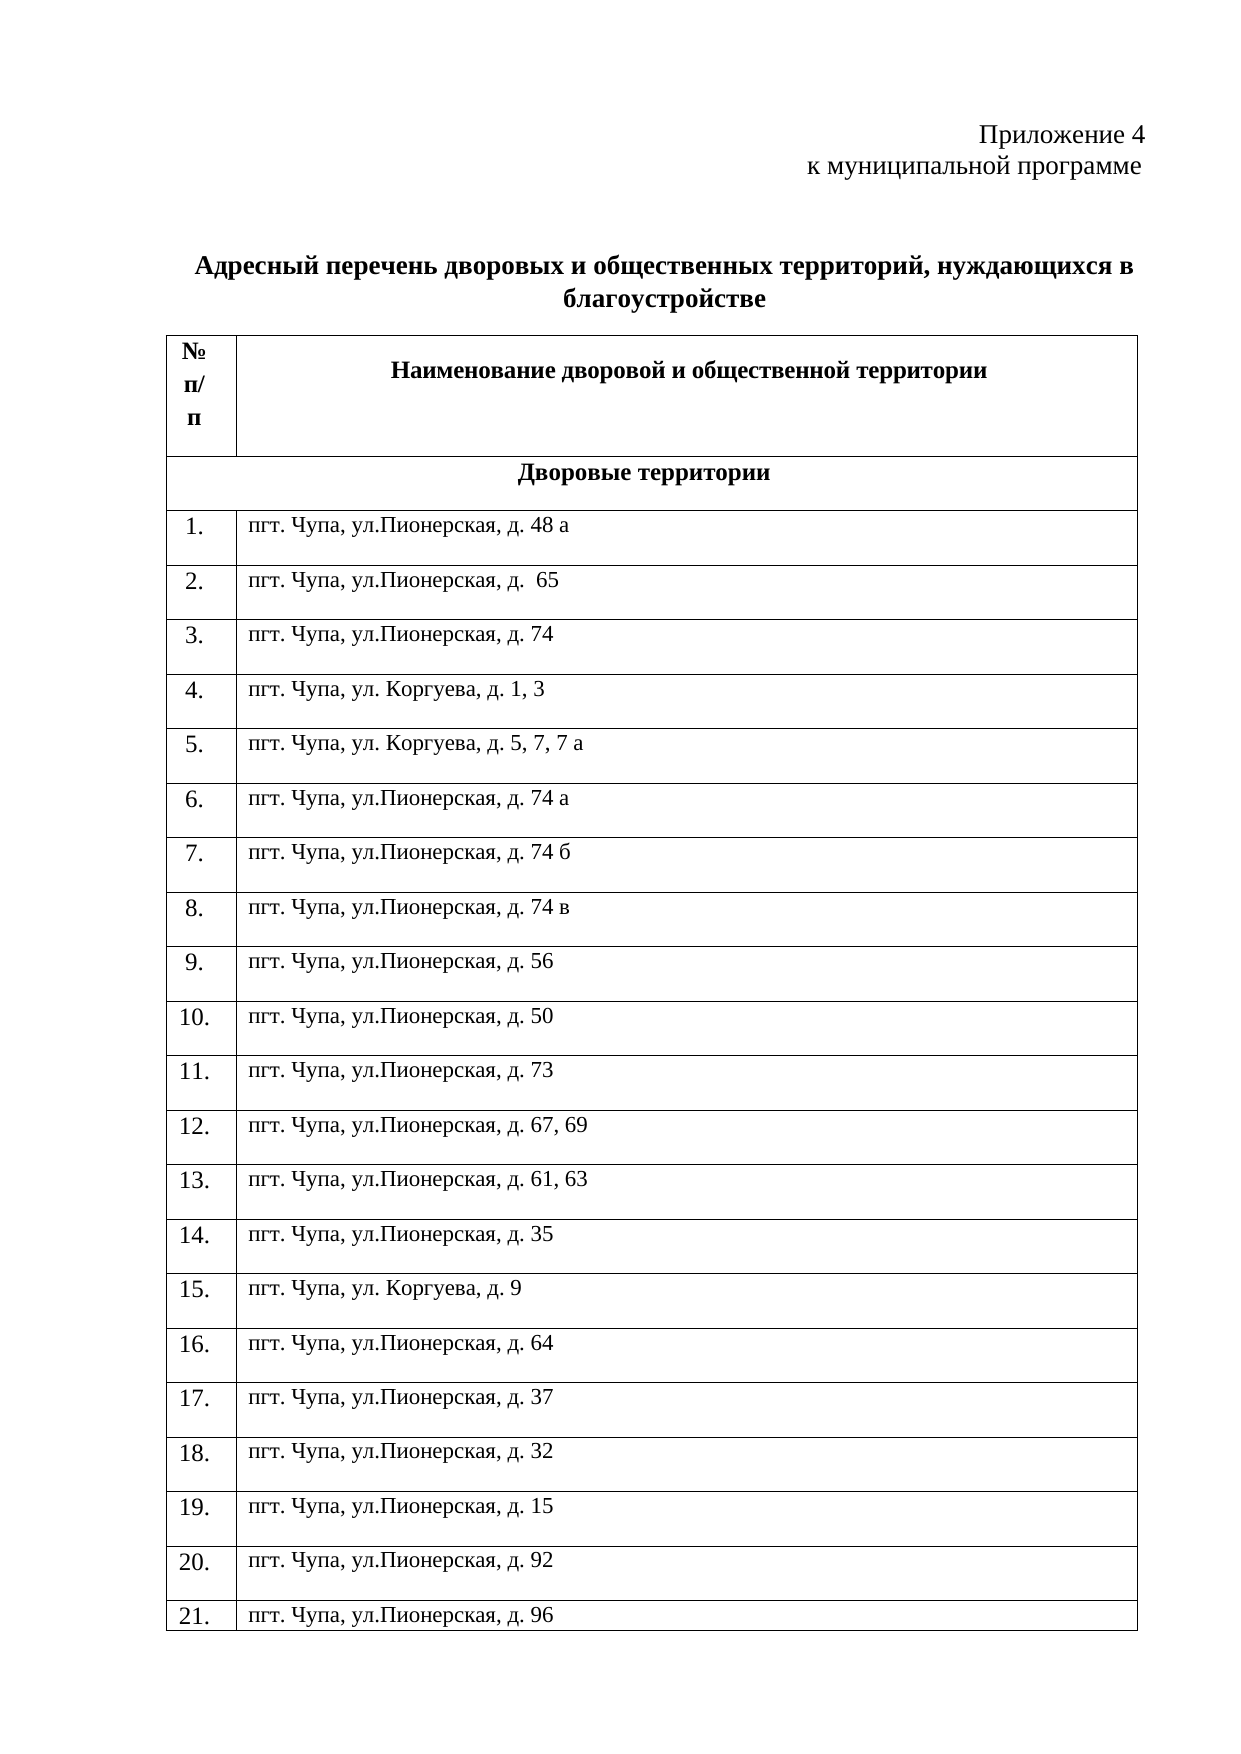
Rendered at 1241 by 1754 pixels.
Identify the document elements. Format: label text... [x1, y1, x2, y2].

table_cell пгт. Чупа, ул.Пионерская, д. 37 [237, 1383, 1137, 1437]
table_cell 13. [167, 1165, 236, 1219]
table_cell 16. [167, 1329, 236, 1382]
table_cell пгт. Чупа, ул. Коргуева, д. 9 [237, 1274, 1137, 1328]
table_cell пгт. Чупа, ул.Пионерская, д. 92 [237, 1547, 1137, 1600]
table_cell 14. [167, 1220, 236, 1273]
text Приложение 4 [693, 118, 1152, 149]
table_cell Дворовые территории [167, 457, 1137, 510]
table_cell 2. [167, 566, 236, 619]
table_cell 5. [167, 729, 236, 783]
table_cell пгт. Чупа, ул.Пионерская, д. 61, 63 [237, 1165, 1137, 1219]
table_cell 12. [167, 1111, 236, 1164]
table_cell 20. [167, 1547, 236, 1600]
table_cell пгт. Чупа, ул.Пионерская, д. 15 [237, 1492, 1137, 1546]
table_cell 9. [167, 947, 236, 1001]
table_cell 21. [167, 1601, 236, 1630]
table_cell пгт. Чупа, ул.Пионерская, д. 56 [237, 947, 1137, 1001]
table_cell пгт. Чупа, ул.Пионерская, д. 35 [237, 1220, 1137, 1273]
table_cell 3. [167, 620, 236, 674]
table_cell 8. [167, 893, 236, 946]
table_cell пгт. Чупа, ул.Пионерская, д. 64 [237, 1329, 1137, 1382]
table_cell 1. [167, 511, 236, 565]
table_cell пгт. Чупа, ул.Пионерская, д. 48 а [237, 511, 1137, 565]
table_cell пгт. Чупа, ул. Коргуева, д. 5, 7, 7 а [237, 729, 1137, 783]
table_cell пгт. Чупа, ул.Пионерская, д. 74 а [237, 784, 1137, 837]
table_cell 7. [167, 838, 236, 892]
table_cell 11. [167, 1056, 236, 1110]
table_header Наименование дворовой и общественной территории [237, 336, 1137, 456]
table_cell 17. [167, 1383, 236, 1437]
table_cell 10. [167, 1002, 236, 1055]
table_cell пгт. Чупа, ул.Пионерская, д. 74 б [237, 838, 1137, 892]
text к муниципальной программе [177, 149, 1152, 180]
table_cell пгт. Чупа, ул.Пионерская, д. 74 [237, 620, 1137, 674]
table_cell пгт. Чупа, ул. Коргуева, д. 1, 3 [237, 675, 1137, 728]
table_cell пгт. Чупа, ул.Пионерская, д. 74 в [237, 893, 1137, 946]
table_cell пгт. Чупа, ул.Пионерская, д. 73 [237, 1056, 1137, 1110]
table_cell пгт. Чупа, ул.Пионерская, д. 32 [237, 1438, 1137, 1491]
table_cell пгт. Чупа, ул.Пионерская, д. 65 [237, 566, 1137, 619]
table_cell 18. [167, 1438, 236, 1491]
table_cell 6. [167, 784, 236, 837]
table_cell 4. [167, 675, 236, 728]
table_cell 15. [167, 1274, 236, 1328]
text Адресный перечень дворовых и общественных территорий, нуждающихся в благоустройстве [177, 247, 1152, 314]
table_cell пгт. Чупа, ул.Пионерская, д. 67, 69 [237, 1111, 1137, 1164]
table_header № п/п [167, 336, 236, 456]
table_cell 19. [167, 1492, 236, 1546]
table_cell пгт. Чупа, ул.Пионерская, д. 50 [237, 1002, 1137, 1055]
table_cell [237, 1601, 1137, 1630]
